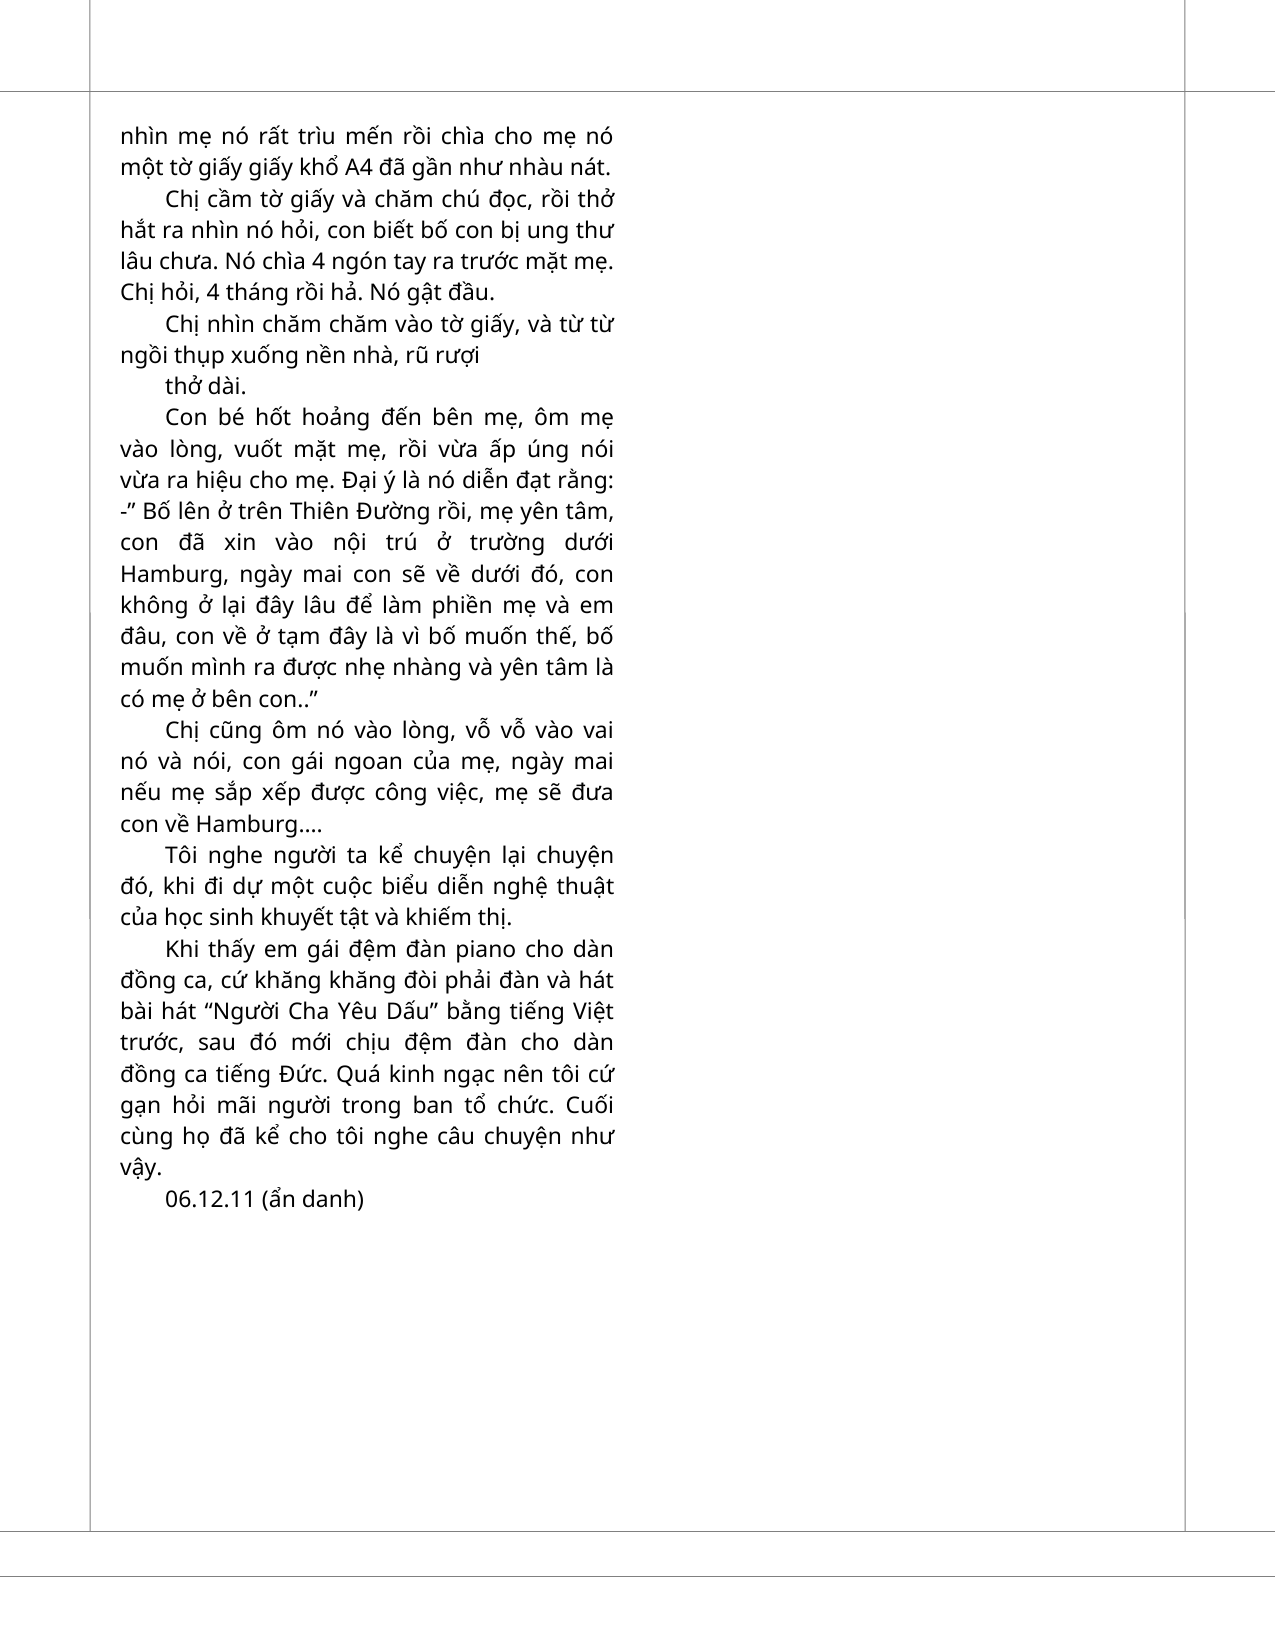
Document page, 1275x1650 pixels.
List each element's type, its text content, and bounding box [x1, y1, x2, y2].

text 06.12.11 (ẩn danh) [120, 1182, 615, 1214]
text thở dài. [120, 370, 615, 401]
text Chị cầm tờ giấy và chăm chú đọc, rồi thở hắt ra nhìn nó hỏi, con biết bố con bị ung thư lâu chưa. Nó chìa 4 ngón tay ra trước mặt mẹ. Chị hỏi, 4 tháng rồi hả. Nó gật đầu. [120, 182, 615, 307]
text Khi thấy em gái đệm đàn piano cho dàn đồng ca, cứ khăng khăng đòi phải đàn và hát bài hát “Người Cha Yêu Dấu” bằng tiếng Việt trước, sau đó mới chịu đệm đàn cho dàn đồng ca tiếng Đức. Quá kinh ngạc nên tôi cứ gạn hỏi mãi người trong ban tổ chức. Cuối cùng họ đã kể cho tôi nghe câu chuyện như vậy. [120, 932, 615, 1182]
text Tôi nghe người ta kể chuyện lại chuyện đó, khi đi dự một cuộc biểu diễn nghệ thuật của học sinh khuyết tật và khiếm thị. [120, 839, 615, 932]
text Chị cũng ôm nó vào lòng, vỗ vỗ vào vai nó và nói, con gái ngoan của mẹ, ngày mai nếu mẹ sắp xếp được công việc, mẹ sẽ đưa con về Hamburg…. [120, 714, 615, 839]
text Chị nhìn chăm chăm vào tờ giấy, và từ từ ngồi thụp xuống nền nhà, rũ rượi [120, 307, 615, 370]
text Con bé hốt hoảng đến bên mẹ, ôm mẹ vào lòng, vuốt mặt mẹ, rồi vừa ấp úng nói vừa ra hiệu cho mẹ. Đại ý là nó diễn đạt rằng: -” Bố lên ở trên Thiên Đường rồi, mẹ yên tâm, con đã xin vào nội trú ở trường dưới Hamburg, ngày mai con sẽ về dưới đó, con không ở lại đây lâu để làm phiền mẹ và em đâu, con về ở tạm đây là vì bố muốn thế, bố muốn mình ra được nhẹ nhàng và yên tâm là có mẹ ở bên con..” [120, 401, 615, 714]
